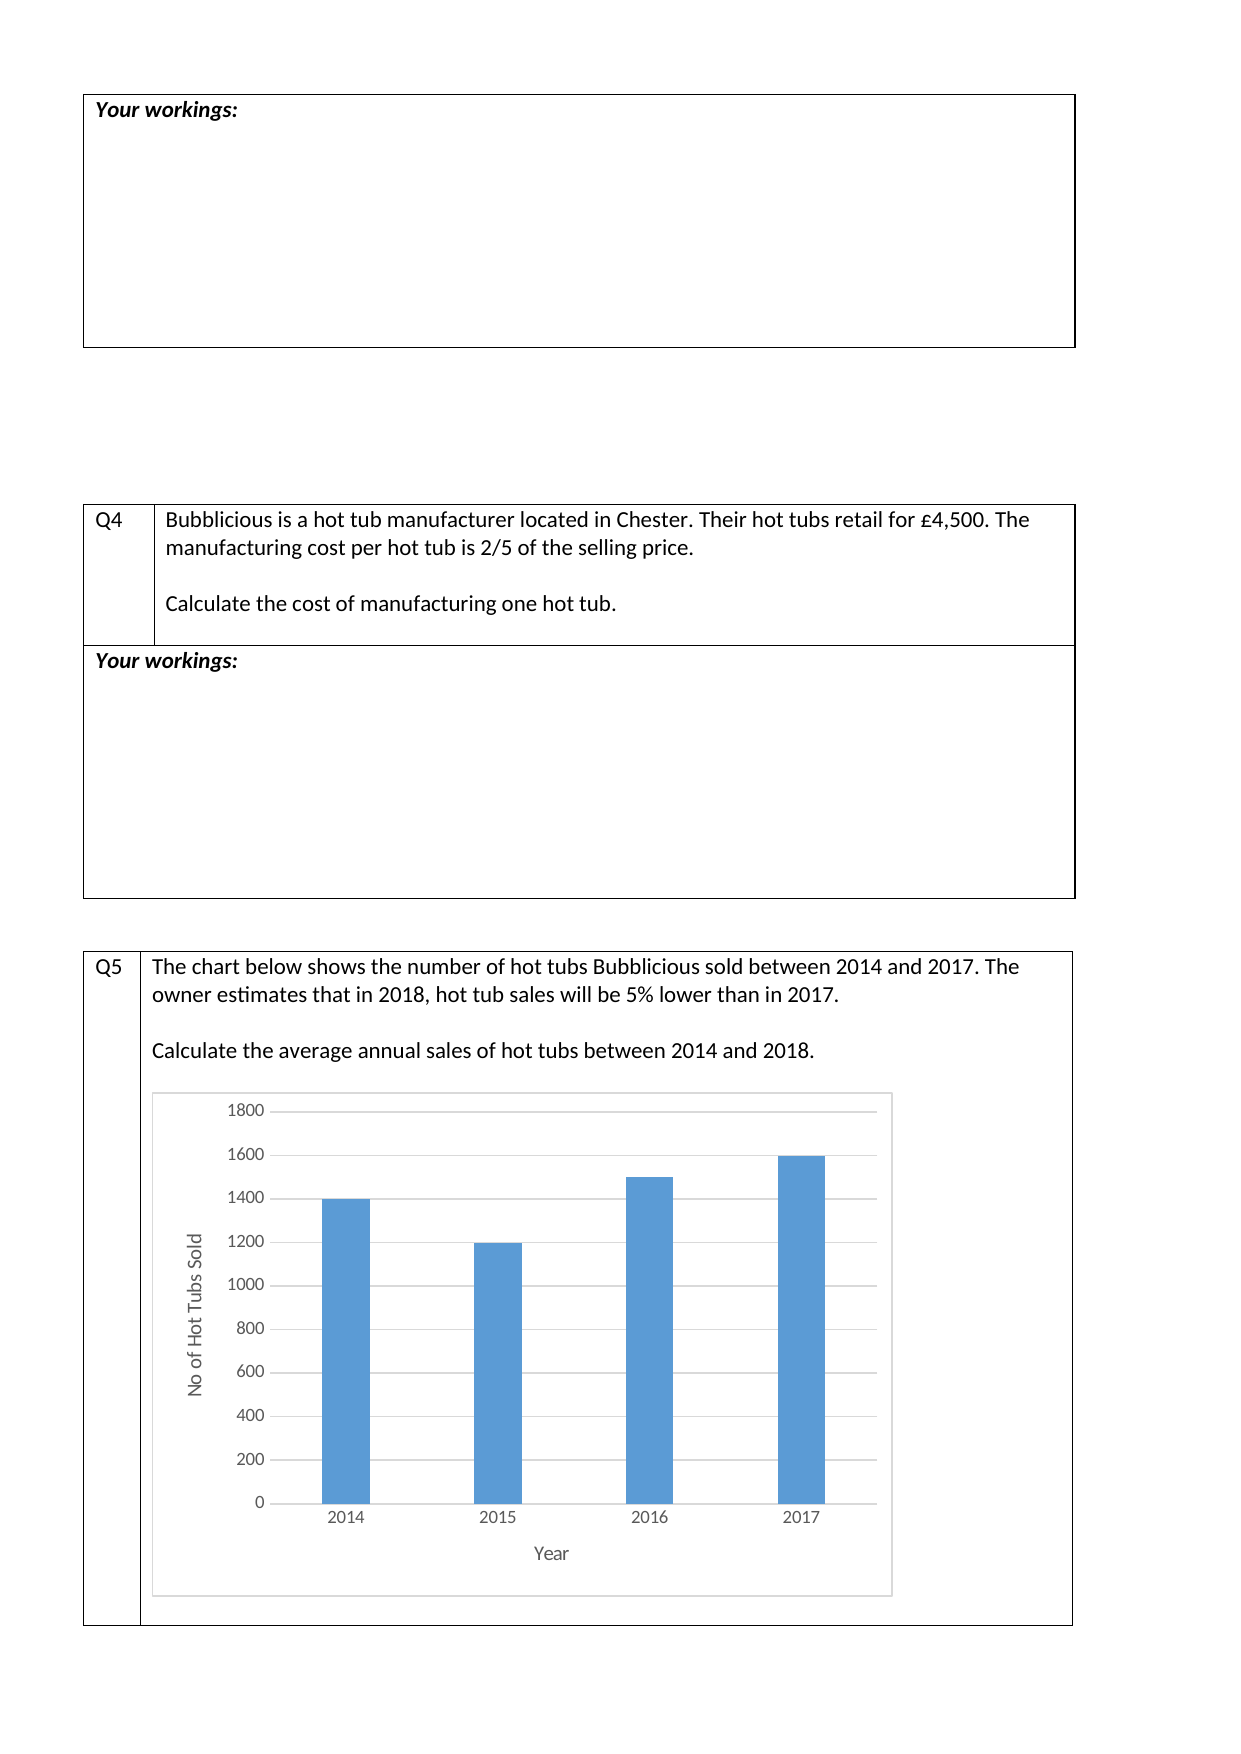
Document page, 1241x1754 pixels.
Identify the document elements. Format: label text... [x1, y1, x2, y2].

table_header Q5 [84, 952, 140, 1625]
table_cell Your workings: [84, 646, 1074, 898]
table_cell Your workings: [84, 95, 1074, 347]
table_header The chart below shows the number of hot tubs Bubblicious sold between 2014 and 2017. The owner estimates that in 2018, hot tub sales will be 5% lower than in 2017. Calculate the average annual sales of hot tubs between 2014 and 2018. [141, 952, 1072, 1625]
table_header Q4 [84, 505, 154, 645]
table_header Bubblicious is a hot tub manufacturer located in Chester. Their hot tubs retail for £4,500. The manufacturing cost per hot tub is 2/5 of the selling price. Calculate the cost of manufacturing one hot tub. [155, 505, 1074, 645]
